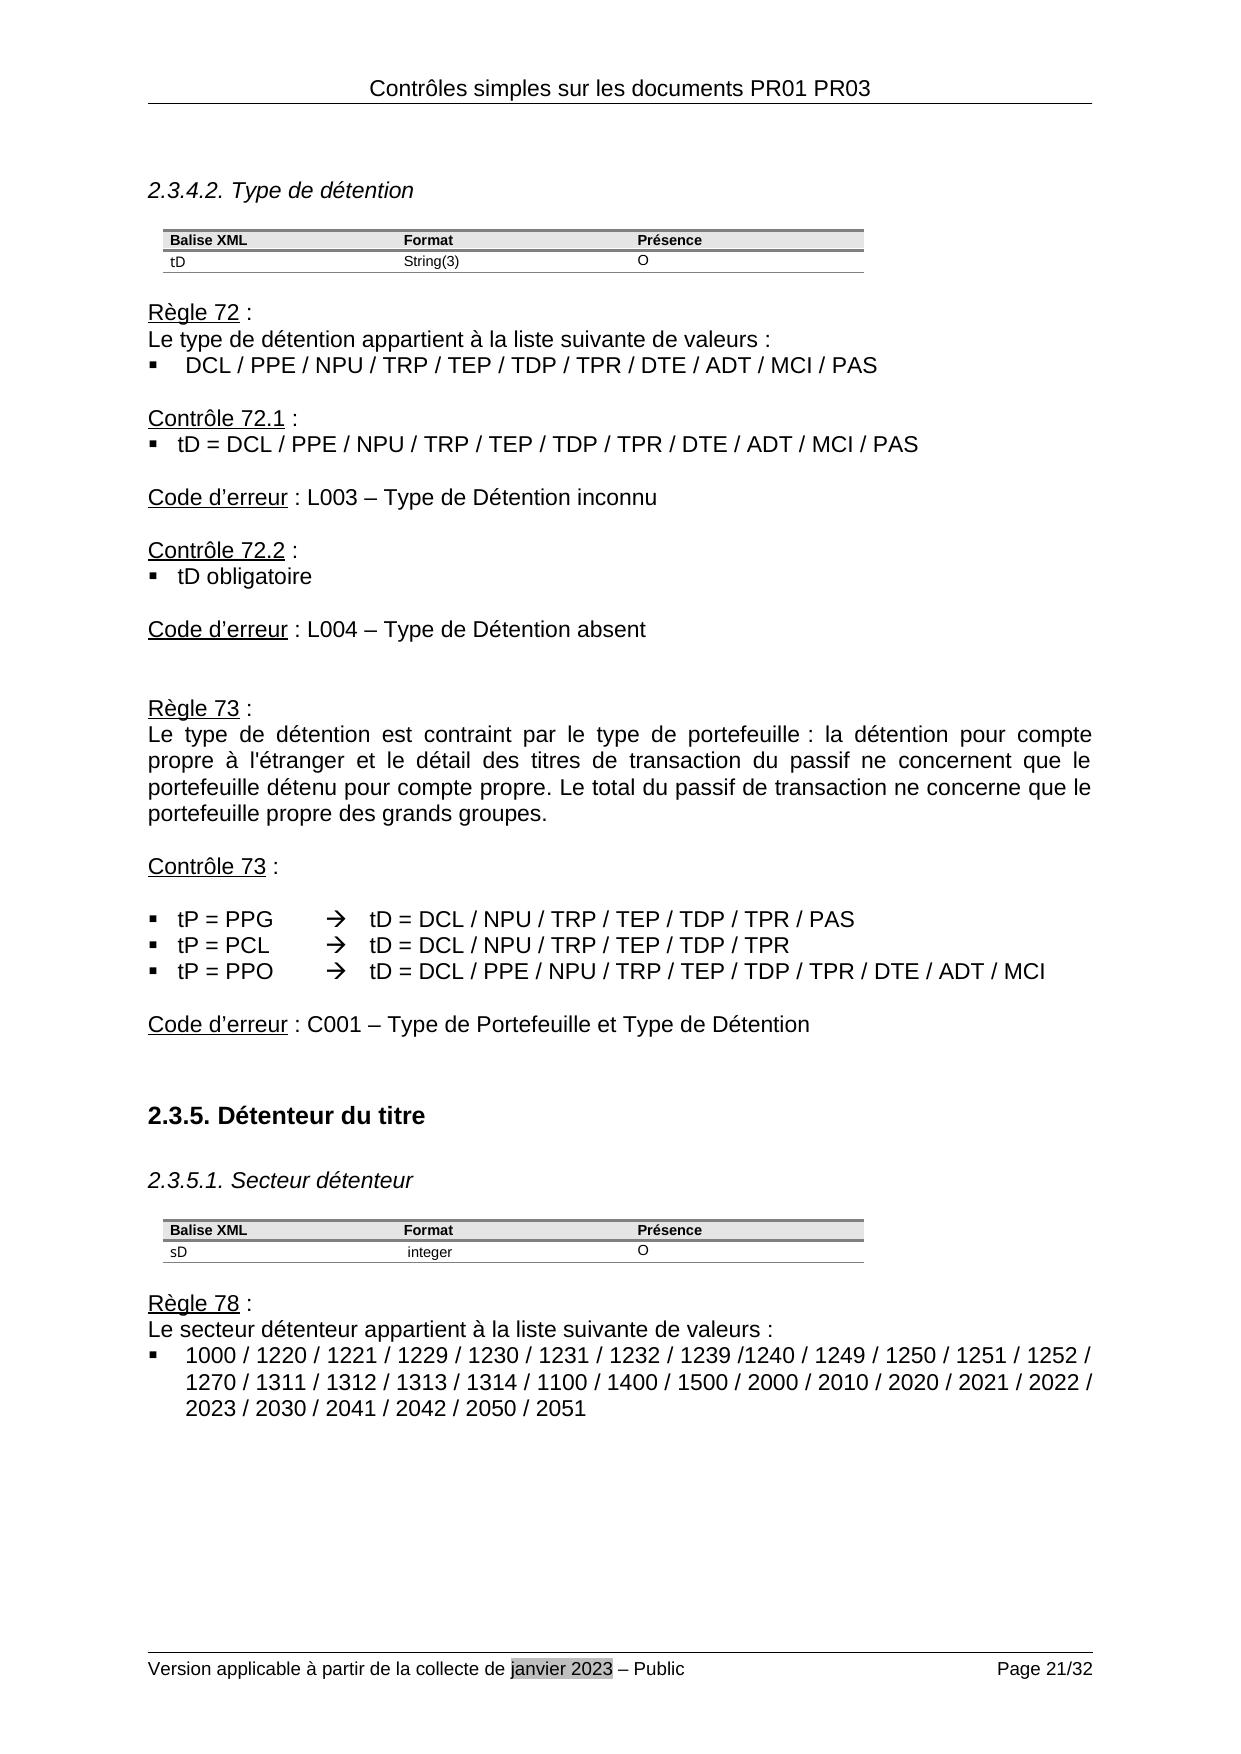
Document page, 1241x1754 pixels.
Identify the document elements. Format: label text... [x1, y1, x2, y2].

text Code d’erreur : C001 – Type de Portefeuille et Type de Détention [148, 1011, 1092, 1037]
table_cell O [630, 1242, 864, 1262]
text Contrôle 73 : [148, 853, 1092, 879]
list tP = PCL tD = DCL / NPU / TRP / TEP / TDP / TPR [148, 932, 1092, 958]
list 1000 / 1220 / 1221 / 1229 / 1230 / 1231 / 1232 / 1239 /1240 / 1249 / 1250 / 1251 / 1252 / 1270 / 1311 / 1312 / 1313 / 1314 / 1100 / 1400 / 1500 / 2000 / 2010 / 2020 / 2021 / 2022 / 2023 / 2030 / 2041 / 2042 / 2050 / 2051 [148, 1342, 1092, 1421]
text Le type de détention est contraint par le type de portefeuille : la détention pour compte propre à l'étranger et le détail des titres de transaction du passif ne concernent que le portefeuille détenu pour compte propre. Le total du passif de transaction ne concerne que le portefeuille propre des grands groupes. [148, 721, 1092, 826]
table_cell O [630, 252, 864, 271]
list tD obligatoire [148, 563, 1092, 589]
text Règle 72 : [148, 299, 1092, 326]
text Contrôle 72.2 : [148, 537, 1092, 563]
list tP = PPO tD = DCL / PPE / NPU / TRP / TEP / TDP / TPR / DTE / ADT / MCI [148, 958, 1092, 984]
text Le type de détention appartient à la liste suivante de valeurs : [148, 326, 1092, 352]
table_header Format [396, 1222, 630, 1239]
list DCL / PPE / NPU / TRP / TEP / TDP / TPR / DTE / ADT / MCI / PAS [148, 352, 1092, 378]
table_header Présence [630, 232, 864, 248]
subtitle Secteur détenteur [148, 1167, 1092, 1194]
text Règle 73 : [148, 695, 1092, 721]
table_header Présence [630, 1222, 864, 1239]
table_cell sD [163, 1242, 396, 1262]
table_header Balise XML [163, 232, 396, 248]
table_cell tD [163, 252, 396, 271]
subtitle Détenteur du titre [148, 1101, 1092, 1130]
text Code d’erreur : L003 – Type de Détention inconnu [148, 484, 1092, 510]
text Code d’erreur : L004 – Type de Détention absent [148, 616, 1092, 642]
text Le secteur détenteur appartient à la liste suivante de valeurs : [148, 1316, 1092, 1342]
text Règle 78 : [148, 1289, 1092, 1316]
table_cell String(3) [396, 252, 630, 271]
list tP = PPG tD = DCL / NPU / TRP / TEP / TDP / TPR / PAS [148, 906, 1092, 932]
table_header Balise XML [163, 1222, 396, 1239]
table_header Format [396, 232, 630, 248]
list tD = DCL / PPE / NPU / TRP / TEP / TDP / TPR / DTE / ADT / MCI / PAS [148, 431, 1092, 457]
text Contrôle 72.1 : [148, 405, 1092, 431]
table_cell integer [396, 1242, 630, 1262]
subtitle Type de détention [148, 177, 1092, 203]
